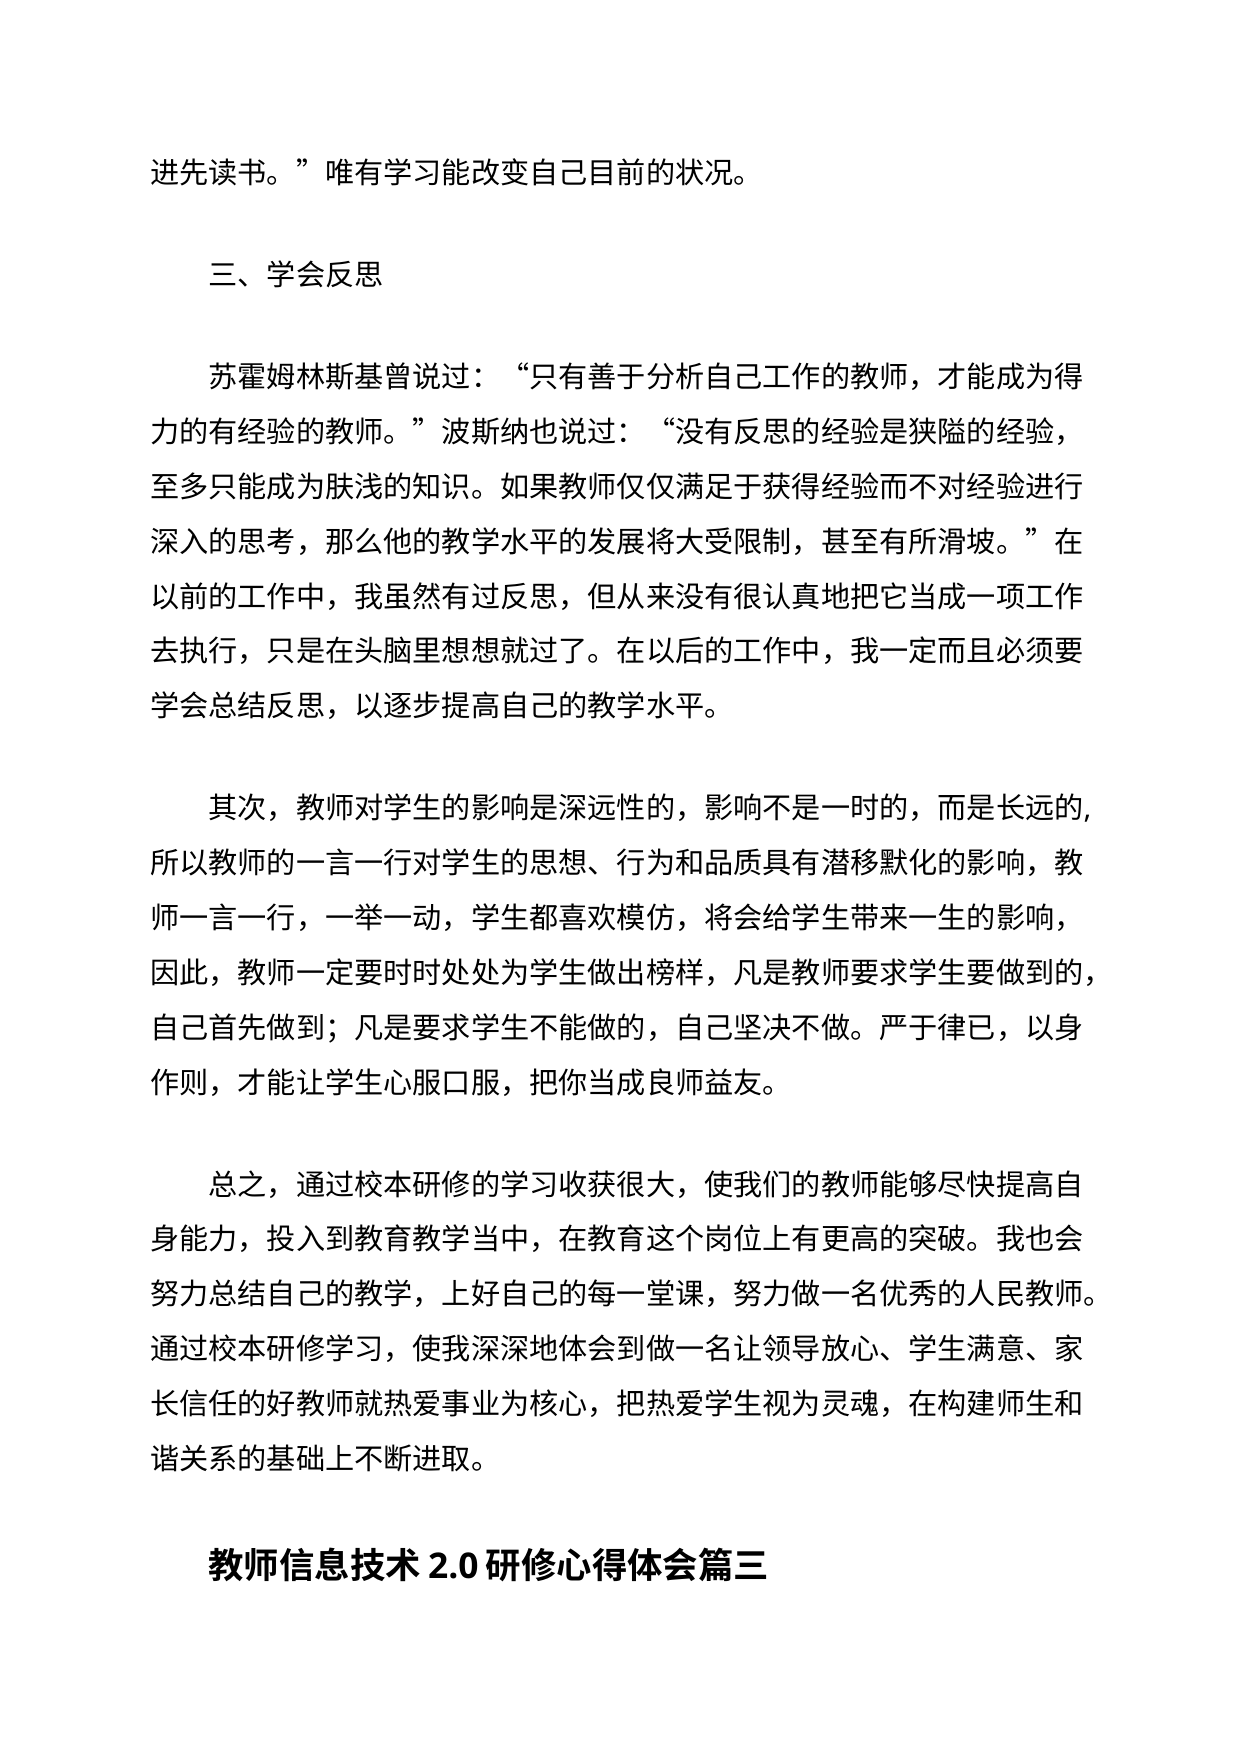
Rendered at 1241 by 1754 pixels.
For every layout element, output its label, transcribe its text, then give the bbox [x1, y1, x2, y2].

text 苏霍姆林斯基曾说过：“只有善于分析自己工作的教师，才能成为得力的有经验的教师。”波斯纳也说过：“没有反思的经验是狭隘的经验，至多只能成为肤浅的知识。如果教师仅仅满足于获得经验而不对经验进行深入的思考，那么他的教学水平的发展将大受限制，甚至有所滑坡。”在以前的工作中，我虽然有过反思，但从来没有很认真地把它当成一项工作去执行，只是在头脑里想想就过了。在以后的工作中，我一定而且必须要学会总结反思，以逐步提高自己的教学水平。 [150, 353, 1090, 725]
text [150, 150, 1090, 192]
text 三、学会反思 [150, 252, 1090, 294]
text 教师信息技术2.0研修心得体会篇三 [150, 1537, 1090, 1589]
text 其次，教师对学生的影响是深远性的，影响不是一时的，而是长远的,所以教师的一言一行对学生的思想、行为和品质具有潜移默化的影响，教师一言一行，一举一动，学生都喜欢模仿，将会给学生带来一生的影响，因此，教师一定要时时处处为学生做出榜样，凡是教师要求学生要做到的，自己首先做到；凡是要求学生不能做的，自己坚决不做。严于律已，以身作则，才能让学生心服口服，把你当成良师益友。 [150, 785, 1090, 1102]
text 总之，通过校本研修的学习收获很大，使我们的教师能够尽快提高自身能力，投入到教育教学当中，在教育这个岗位上有更高的突破。我也会努力总结自己的教学，上好自己的每一堂课，努力做一名优秀的人民教师。通过校本研修学习，使我深深地体会到做一名让领导放心、学生满意、家长信任的好教师就热爱事业为核心，把热爱学生视为灵魂，在构建师生和谐关系的基础上不断进取。 [150, 1161, 1090, 1478]
